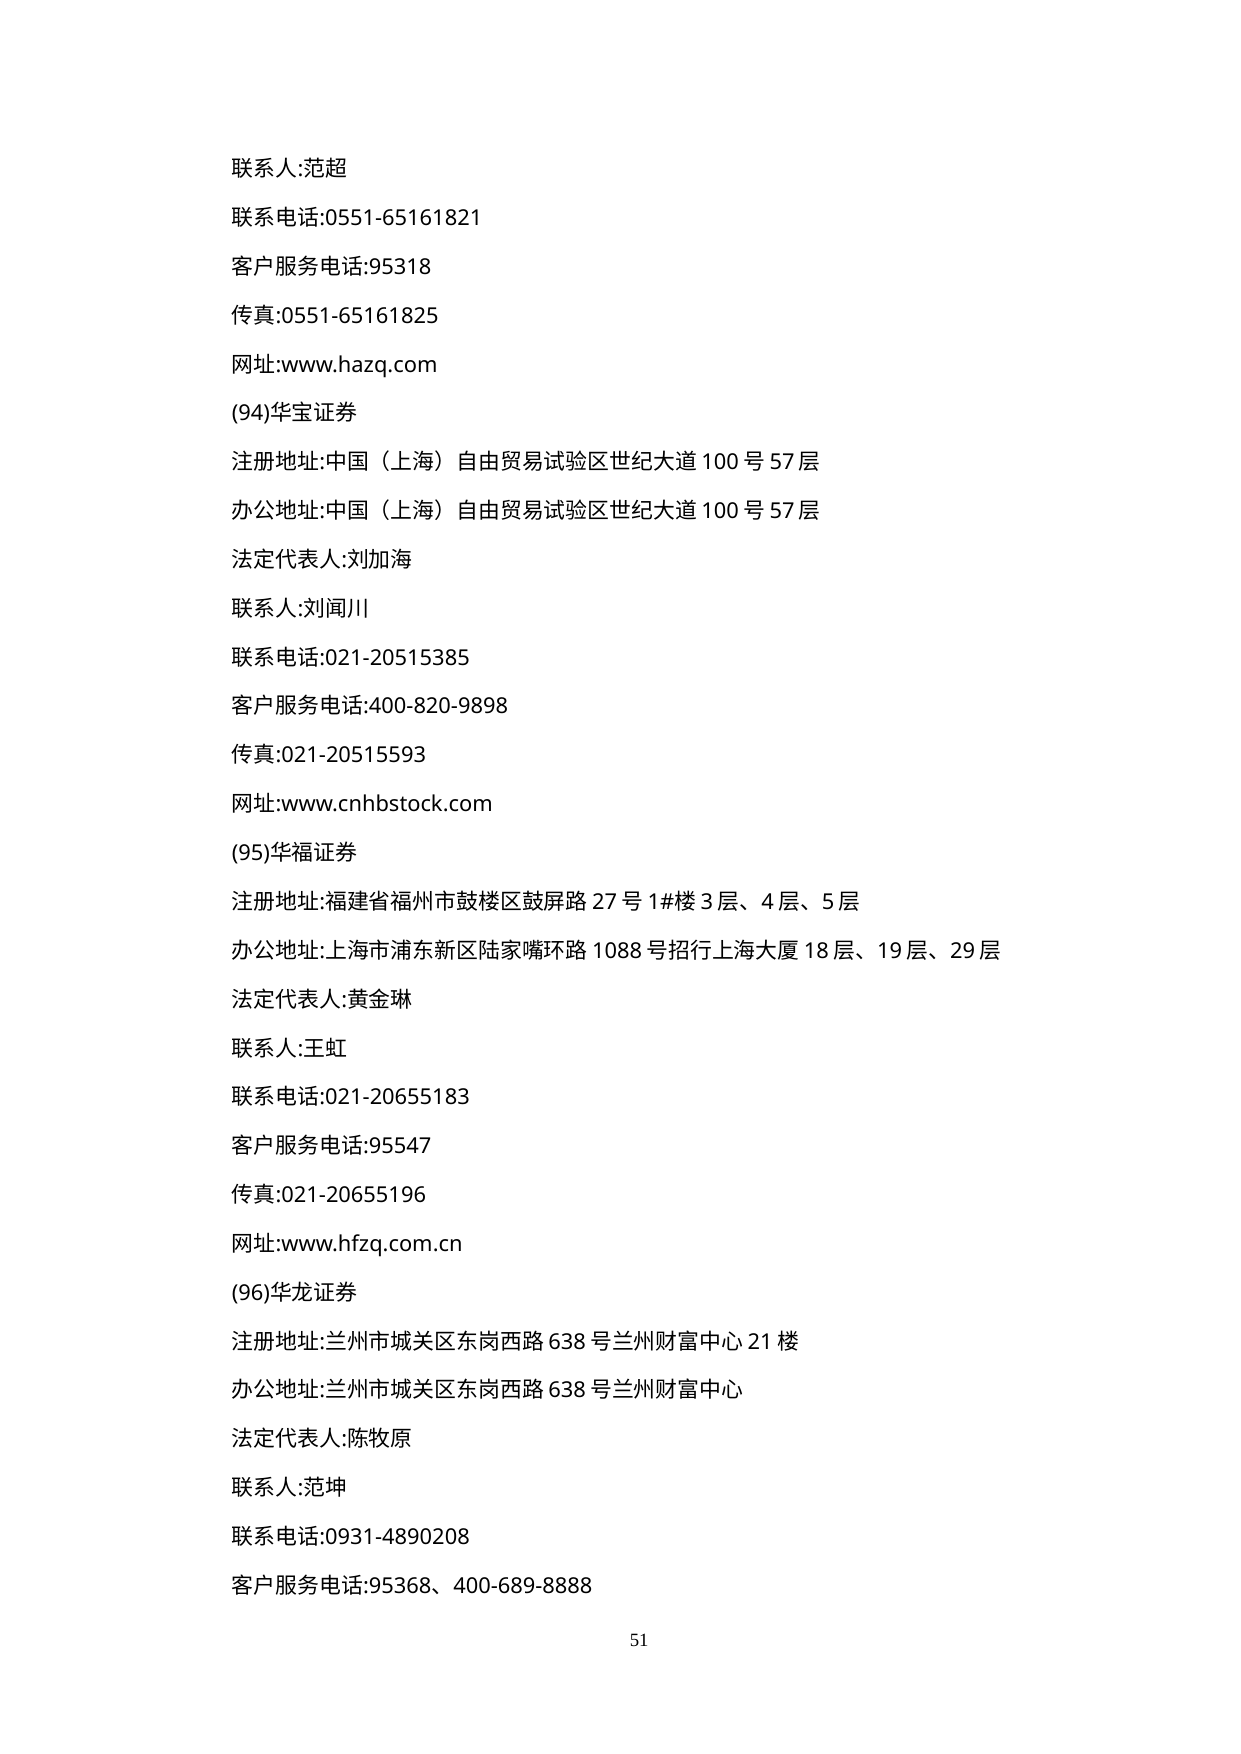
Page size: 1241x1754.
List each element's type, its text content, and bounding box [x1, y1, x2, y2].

text 联系电话:021-20655183 [188, 1079, 1052, 1112]
text 传真:0551-65161825 [188, 297, 1052, 330]
text 法定代表人:陈牧原 [188, 1421, 1052, 1454]
text 联系电话:0551-65161821 [188, 199, 1052, 232]
text (94)华宝证券 [188, 395, 1052, 428]
text 注册地址:中国（上海）自由贸易试验区世纪大道100号57层 [188, 444, 1052, 477]
text 办公地址:兰州市城关区东岗西路638号兰州财富中心 [188, 1372, 1052, 1405]
text 传真:021-20515593 [188, 737, 1052, 770]
text 客户服务电话:400-820-9898 [188, 688, 1052, 721]
text 联系电话:0931-4890208 [188, 1518, 1052, 1551]
text 办公地址:上海市浦东新区陆家嘴环路1088号招行上海大厦18层、19层、29层 [188, 932, 1052, 965]
text 联系人:范超 [188, 151, 1052, 183]
text 网址:www.hazq.com [188, 346, 1052, 379]
text 客户服务电话:95368、400-689-8888 [188, 1567, 1052, 1600]
text 注册地址:兰州市城关区东岗西路638号兰州财富中心21楼 [188, 1323, 1052, 1356]
text 法定代表人:刘加海 [188, 541, 1052, 574]
text 办公地址:中国（上海）自由贸易试验区世纪大道100号57层 [188, 492, 1052, 526]
text 网址:www.hfzq.com.cn [188, 1225, 1052, 1258]
text 客户服务电话:95318 [188, 248, 1052, 281]
text 联系人:王虹 [188, 1030, 1052, 1063]
text 传真:021-20655196 [188, 1176, 1052, 1209]
text 客户服务电话:95547 [188, 1128, 1052, 1161]
text 网址:www.cnhbstock.com [188, 786, 1052, 819]
text 联系人:范坤 [188, 1469, 1052, 1503]
text (95)华福证券 [188, 834, 1052, 867]
text 联系人:刘闻川 [188, 590, 1052, 623]
text (96)华龙证券 [188, 1274, 1052, 1307]
text 注册地址:福建省福州市鼓楼区鼓屏路27号1#楼3层、4层、5层 [188, 883, 1052, 916]
text 联系电话:021-20515385 [188, 639, 1052, 672]
text 法定代表人:黄金琳 [188, 981, 1052, 1014]
